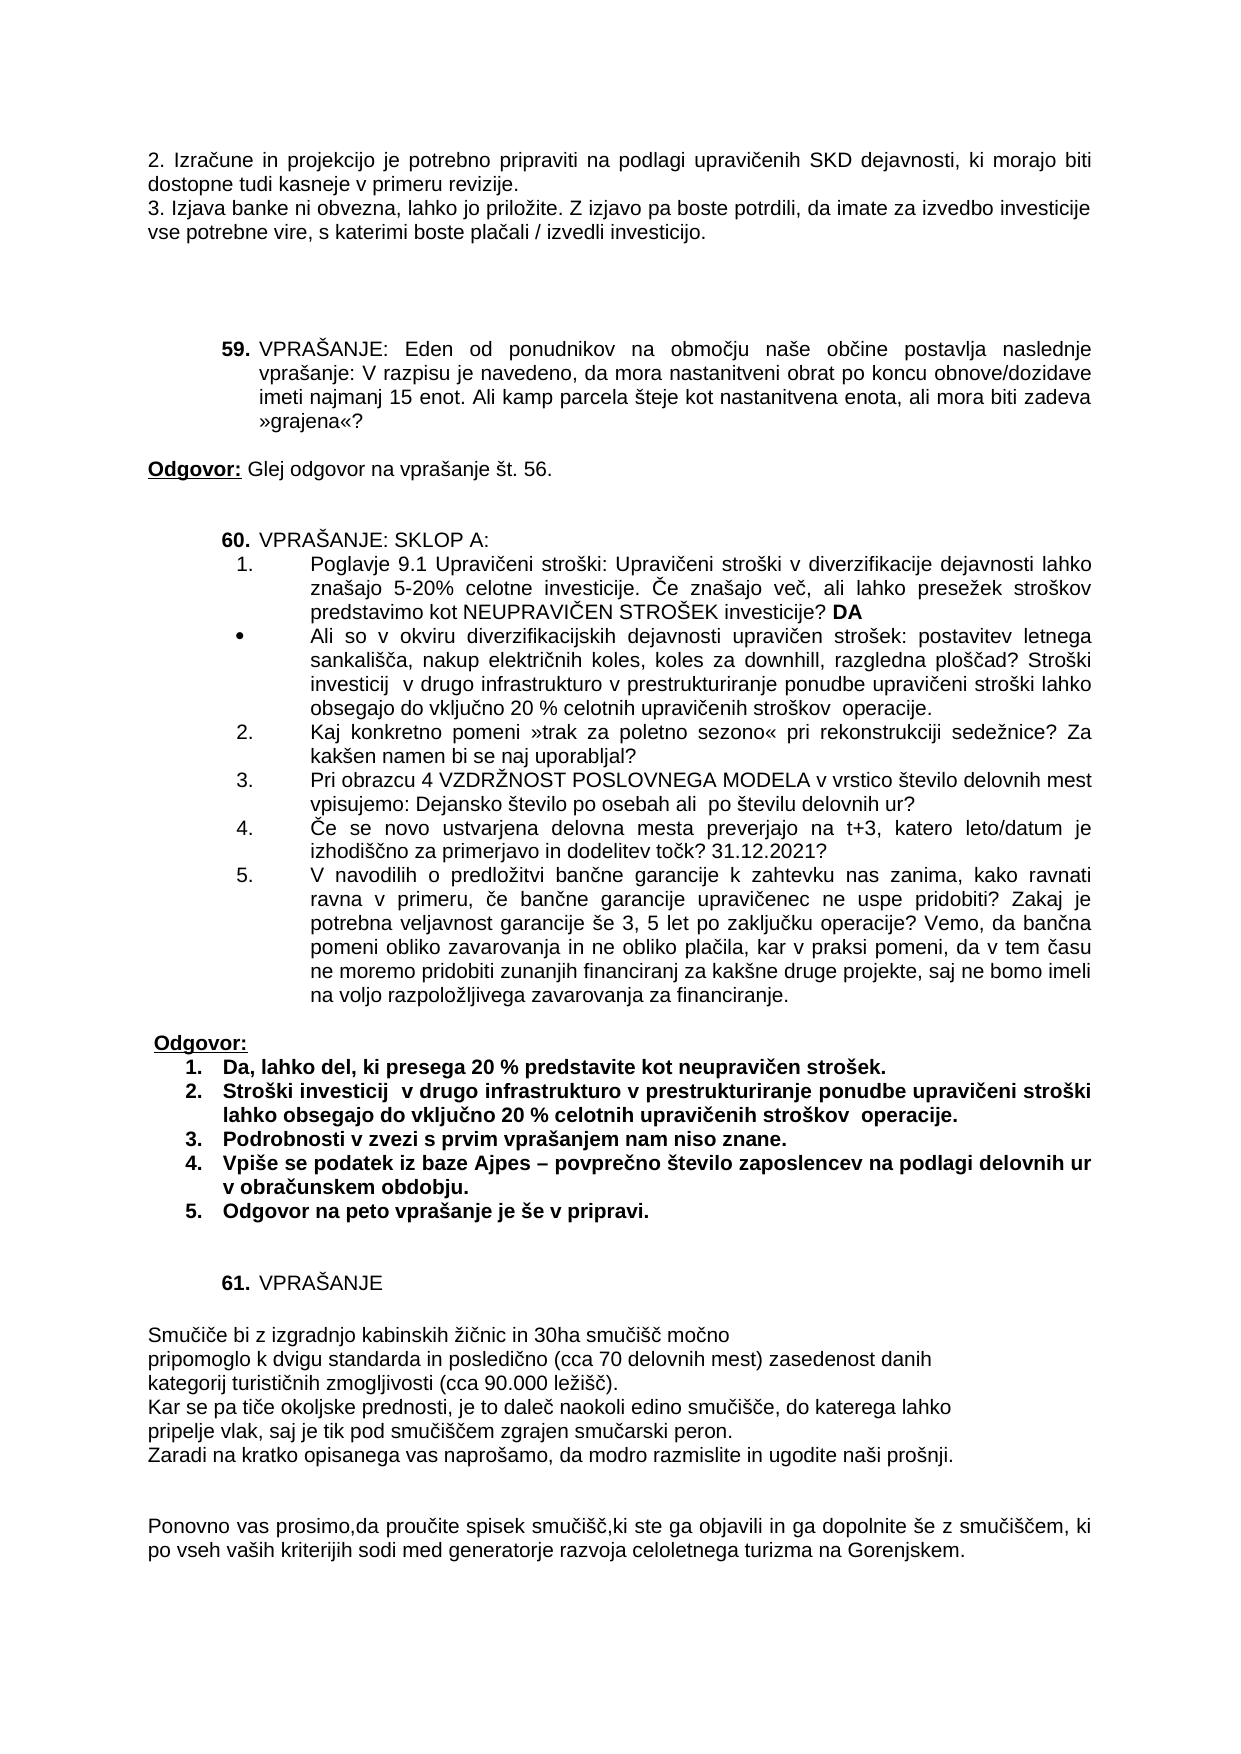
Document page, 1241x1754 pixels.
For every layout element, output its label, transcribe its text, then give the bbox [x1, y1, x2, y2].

list Kaj konkretno pomeni »trak za poletno sezono« pri rekonstrukciji sedežnice? Za kakšen namen bi se naj uporabljal? [236, 719, 1093, 767]
text pripomoglo k dvigu standarda in posledično (cca 70 delovnih mest) zasedenost danih [148, 1347, 1093, 1371]
list Pri obrazcu 4 VZDRŽNOST POSLOVNEGA MODELA v vrstico število delovnih mest vpisujemo: Dejansko število po osebah ali po številu delovnih ur? [236, 767, 1093, 815]
list VPRAŠANJE: SKLOP A: [221, 528, 1093, 552]
list Poglavje 9.1 Upravičeni stroški: Upravičeni stroški v diverzifikacije dejavnosti lahko znašajo 5-20% celotne investicije. Če znašajo več, ali lahko presežek stroškov predstavimo kot NEUPRAVIČEN STROŠEK investicije? DA [236, 552, 1093, 624]
text Ponovno vas prosimo,da proučite spisek smučišč,ki ste ga objavili in ga dopolnite še z smučiščem, ki po vseh vaših kriterijih sodi med generatorje razvoja celoletnega turizma na Gorenjskem. [148, 1514, 1093, 1562]
list Če se novo ustvarjena delovna mesta preverjajo na t+3, katero leto/datum je izhodiščno za primerjavo in dodelitev točk? 31.12.2021? [236, 815, 1093, 863]
text Kar se pa tiče okoljske prednosti, je to daleč naokoli edino smučišče, do katerega lahko [148, 1394, 1093, 1418]
text pripelje vlak, saj je tik pod smučiščem zgrajen smučarski peron. [148, 1418, 1093, 1442]
text 3. Izjava banke ni obvezna, lahko jo priložite. Z izjavo pa boste potrdili, da imate za izvedbo investicije vse potrebne vire, s katerimi boste plačali / izvedli investicijo. [148, 196, 1093, 243]
list Stroški investicij v drugo infrastrukturo v prestrukturiranje ponudbe upravičeni stroški lahko obsegajo do vključno 20 % celotnih upravičenih stroškov operacije. [185, 1079, 1093, 1127]
text Smučiče bi z izgradnjo kabinskih žičnic in 30ha smučišč močno [148, 1323, 1093, 1347]
list Podrobnosti v zvezi s prvim vprašanjem nam niso znane. [185, 1127, 1093, 1151]
text Odgovor: Glej odgovor na vprašanje št. 56. [148, 457, 1093, 481]
text 2. Izračune in projekcijo je potrebno pripraviti na podlagi upravičenih SKD dejavnosti, ki morajo biti dostopne tudi kasneje v primeru revizije. [148, 148, 1093, 196]
text Zaradi na kratko opisanega vas naprošamo, da modro razmislite in ugodite naši prošnji. [148, 1442, 1093, 1466]
list Vpiše se podatek iz baze Ajpes – povprečno število zaposlencev na podlagi delovnih ur v obračunskem obdobju. [185, 1151, 1093, 1199]
list V navodilih o predložitvi bančne garancije k zahtevku nas zanima, kako ravnati ravna v primeru, če bančne garancije upravičenec ne uspe pridobiti? Zakaj je potrebna veljavnost garancije še 3, 5 let po zaključku operacije? Vemo, da bančna pomeni obliko zavarovanja in ne obliko plačila, kar v praksi pomeni, da v tem času ne moremo pridobiti zunanjih financiranj za kakšne druge projekte, saj ne bomo imeli na voljo razpoložljivega zavarovanja za financiranje. [236, 863, 1093, 1007]
list Odgovor na peto vprašanje je še v pripravi. [185, 1199, 1093, 1223]
list Ali so v okviru diverzifikacijskih dejavnosti upravičen strošek: postavitev letnega sankališča, nakup električnih koles, koles za downhill, razgledna ploščad? Stroški investicij v drugo infrastrukturo v prestrukturiranje ponudbe upravičeni stroški lahko obsegajo do vključno 20 % celotnih upravičenih stroškov operacije. [236, 624, 1093, 719]
list Da, lahko del, ki presega 20 % predstavite kot neupravičen strošek. [185, 1055, 1093, 1079]
text kategorij turističnih zmogljivosti (cca 90.000 ležišč). [148, 1371, 1093, 1394]
text Odgovor: [148, 1031, 1093, 1055]
list VPRAŠANJE [221, 1271, 1093, 1294]
list VPRAŠANJE: Eden od ponudnikov na območju naše občine postavlja naslednje vprašanje: V razpisu je navedeno, da mora nastanitveni obrat po koncu obnove/dozidave imeti najmanj 15 enot. Ali kamp parcela šteje kot nastanitvena enota, ali mora biti zadeva »grajena«? [221, 337, 1093, 433]
